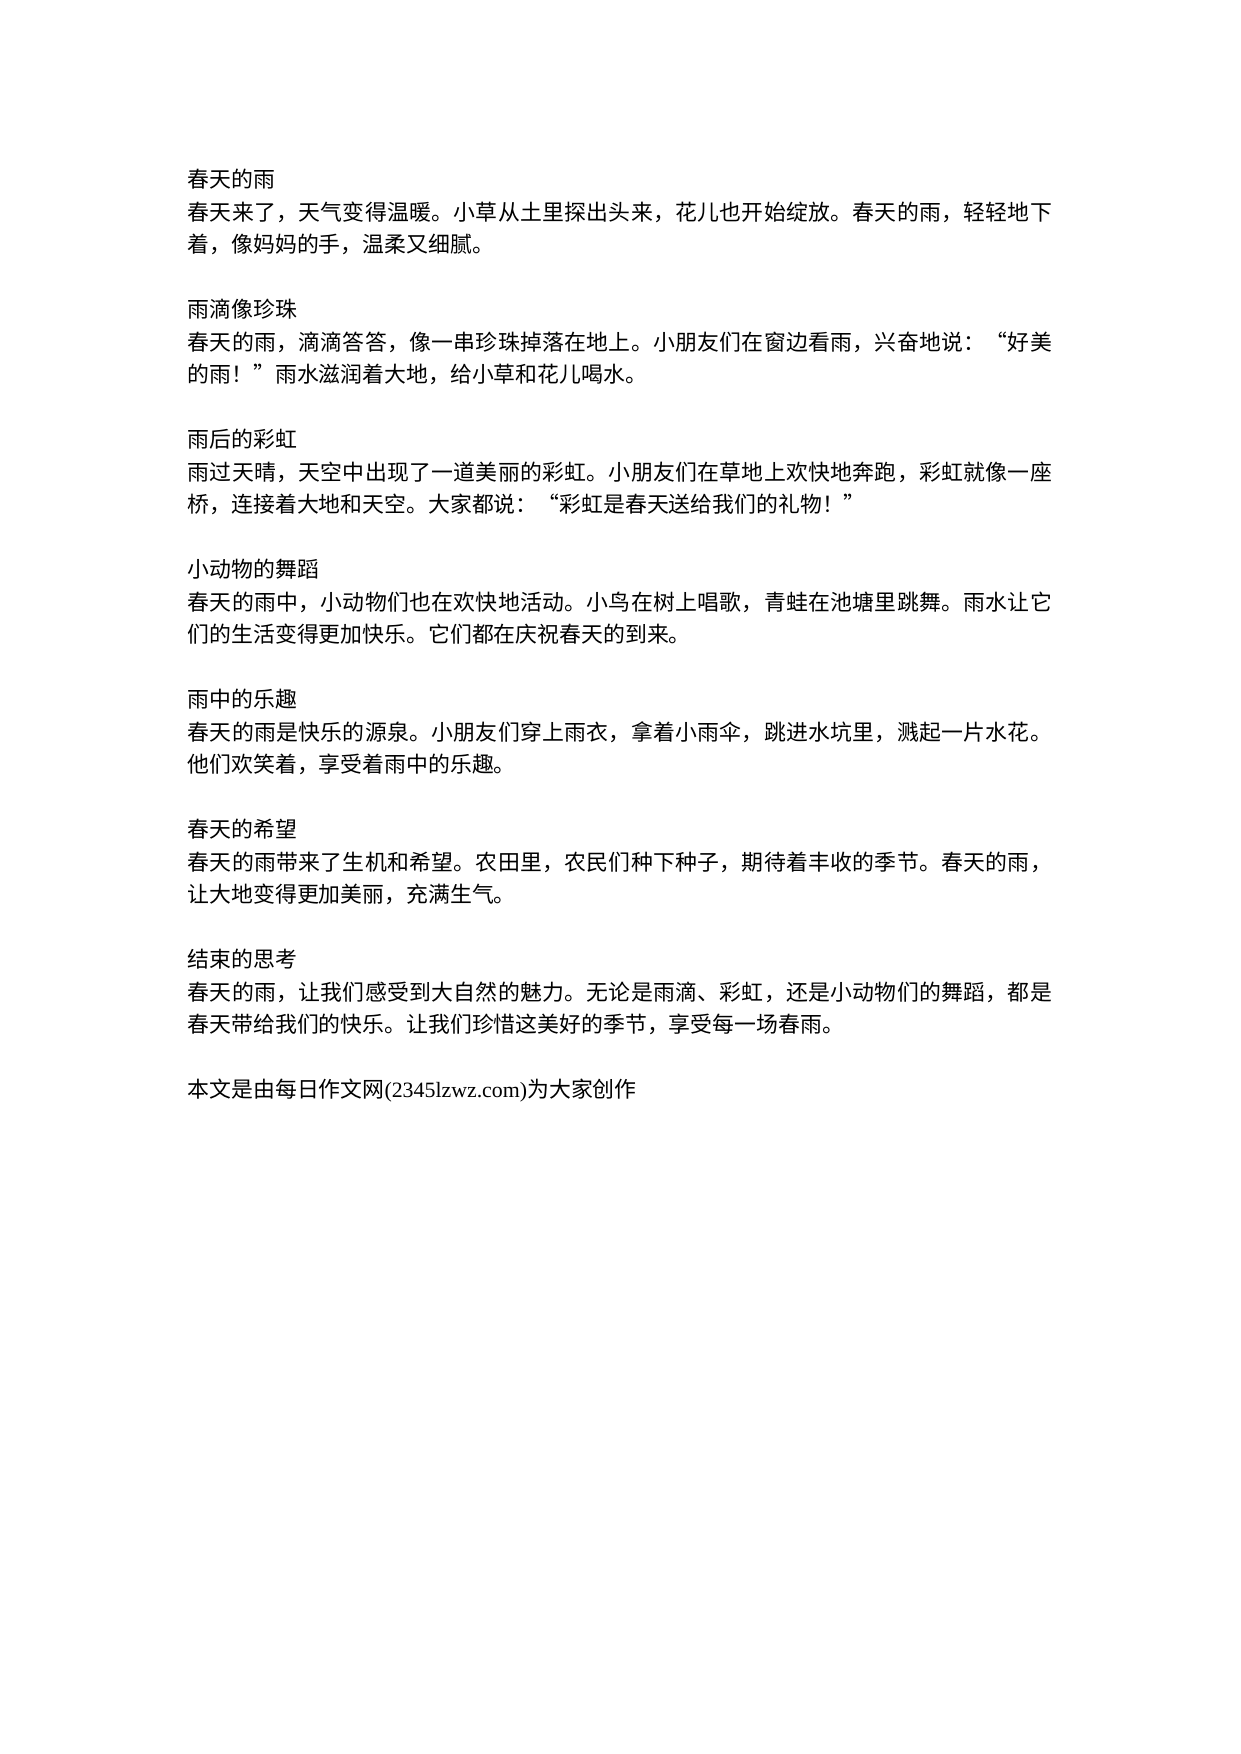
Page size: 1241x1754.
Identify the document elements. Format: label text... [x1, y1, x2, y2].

text 雨后的彩虹 [187, 422, 1053, 454]
text 春天的雨 [187, 162, 1053, 194]
text 雨滴像珍珠 [187, 292, 1053, 324]
text 春天的雨，让我们感受到大自然的魅力。无论是雨滴、彩虹，还是小动物们的舞蹈，都是春天带给我们的快乐。让我们珍惜这美好的季节，享受每一场春雨。 [187, 974, 1053, 1039]
text 小动物的舞蹈 [187, 552, 1053, 584]
text 春天的雨是快乐的源泉。小朋友们穿上雨衣，拿着小雨伞，跳进水坑里，溅起一片水花。他们欢笑着，享受着雨中的乐趣。 [187, 714, 1053, 779]
text 春天的雨带来了生机和希望。农田里，农民们种下种子，期待着丰收的季节。春天的雨，让大地变得更加美丽，充满生气。 [187, 844, 1053, 909]
text 本文是由每日作文网(2345lzwz.com)为大家创作 [187, 1072, 1053, 1104]
text 春天的雨中，小动物们也在欢快地活动。小鸟在树上唱歌，青蛙在池塘里跳舞。雨水让它们的生活变得更加快乐。它们都在庆祝春天的到来。 [187, 584, 1053, 649]
text 结束的思考 [187, 942, 1053, 974]
text 雨中的乐趣 [187, 682, 1053, 714]
text 春天来了，天气变得温暖。小草从土里探出头来，花儿也开始绽放。春天的雨，轻轻地下着，像妈妈的手，温柔又细腻。 [187, 194, 1053, 259]
text 雨过天晴，天空中出现了一道美丽的彩虹。小朋友们在草地上欢快地奔跑，彩虹就像一座桥，连接着大地和天空。大家都说：“彩虹是春天送给我们的礼物！” [187, 454, 1053, 519]
text 春天的雨，滴滴答答，像一串珍珠掉落在地上。小朋友们在窗边看雨，兴奋地说：“好美的雨！”雨水滋润着大地，给小草和花儿喝水。 [187, 324, 1053, 389]
text 春天的希望 [187, 812, 1053, 844]
